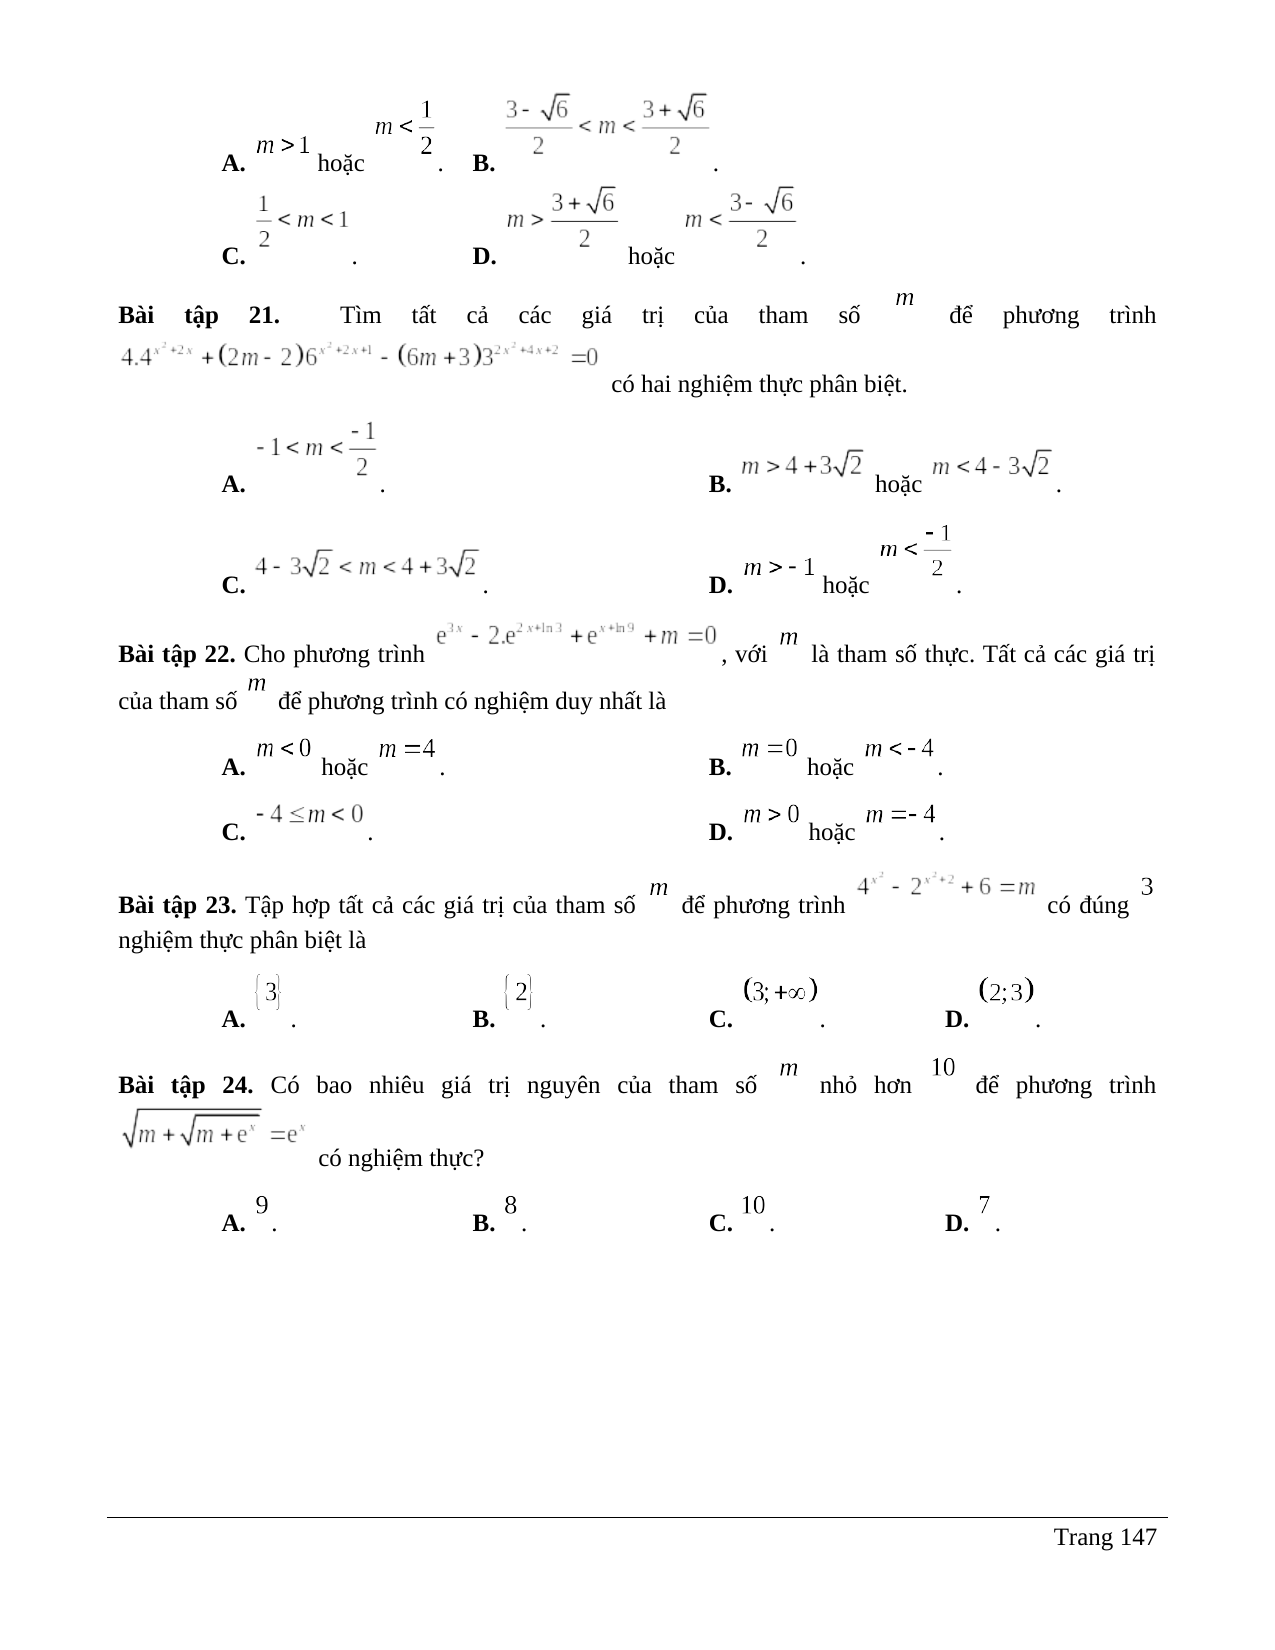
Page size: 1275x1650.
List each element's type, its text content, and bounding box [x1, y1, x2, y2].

text C. . D. hoặc . [221, 516, 1157, 599]
text C. . D. hoặc . [221, 798, 1157, 846]
text A. . B. hoặc . [221, 416, 1157, 498]
text A. hoặc . B. hoặc . [221, 733, 1157, 780]
text Bài tập 21. Tìm tất cả các giá trị của tham số để phương trình có hai nghiệm thực phân biệt. [118, 288, 1157, 397]
text A. . B. . C. . D. . [221, 1189, 1157, 1237]
text Bài tập 24. Có bao nhiêu giá trị nguyên của tham số nhỏ hơn để phương trình có nghiệm thực? [118, 1051, 1157, 1171]
text Bài tập 23. Tập hợp tất cả các giá trị của tham số để phương trình có đúng nghiệm thực phân biệt là [118, 864, 1157, 953]
list A. hoặc . B. . [221, 89, 1157, 176]
text Bài tập 22. Cho phương trình , với là tham số thực. Tất cả các giá trị của tham số để phương trình có nghiệm duy nhất là [118, 617, 1157, 714]
list C. . D. hoặc . [221, 182, 1157, 270]
list A. . B. . C. . D. . [221, 972, 1157, 1033]
